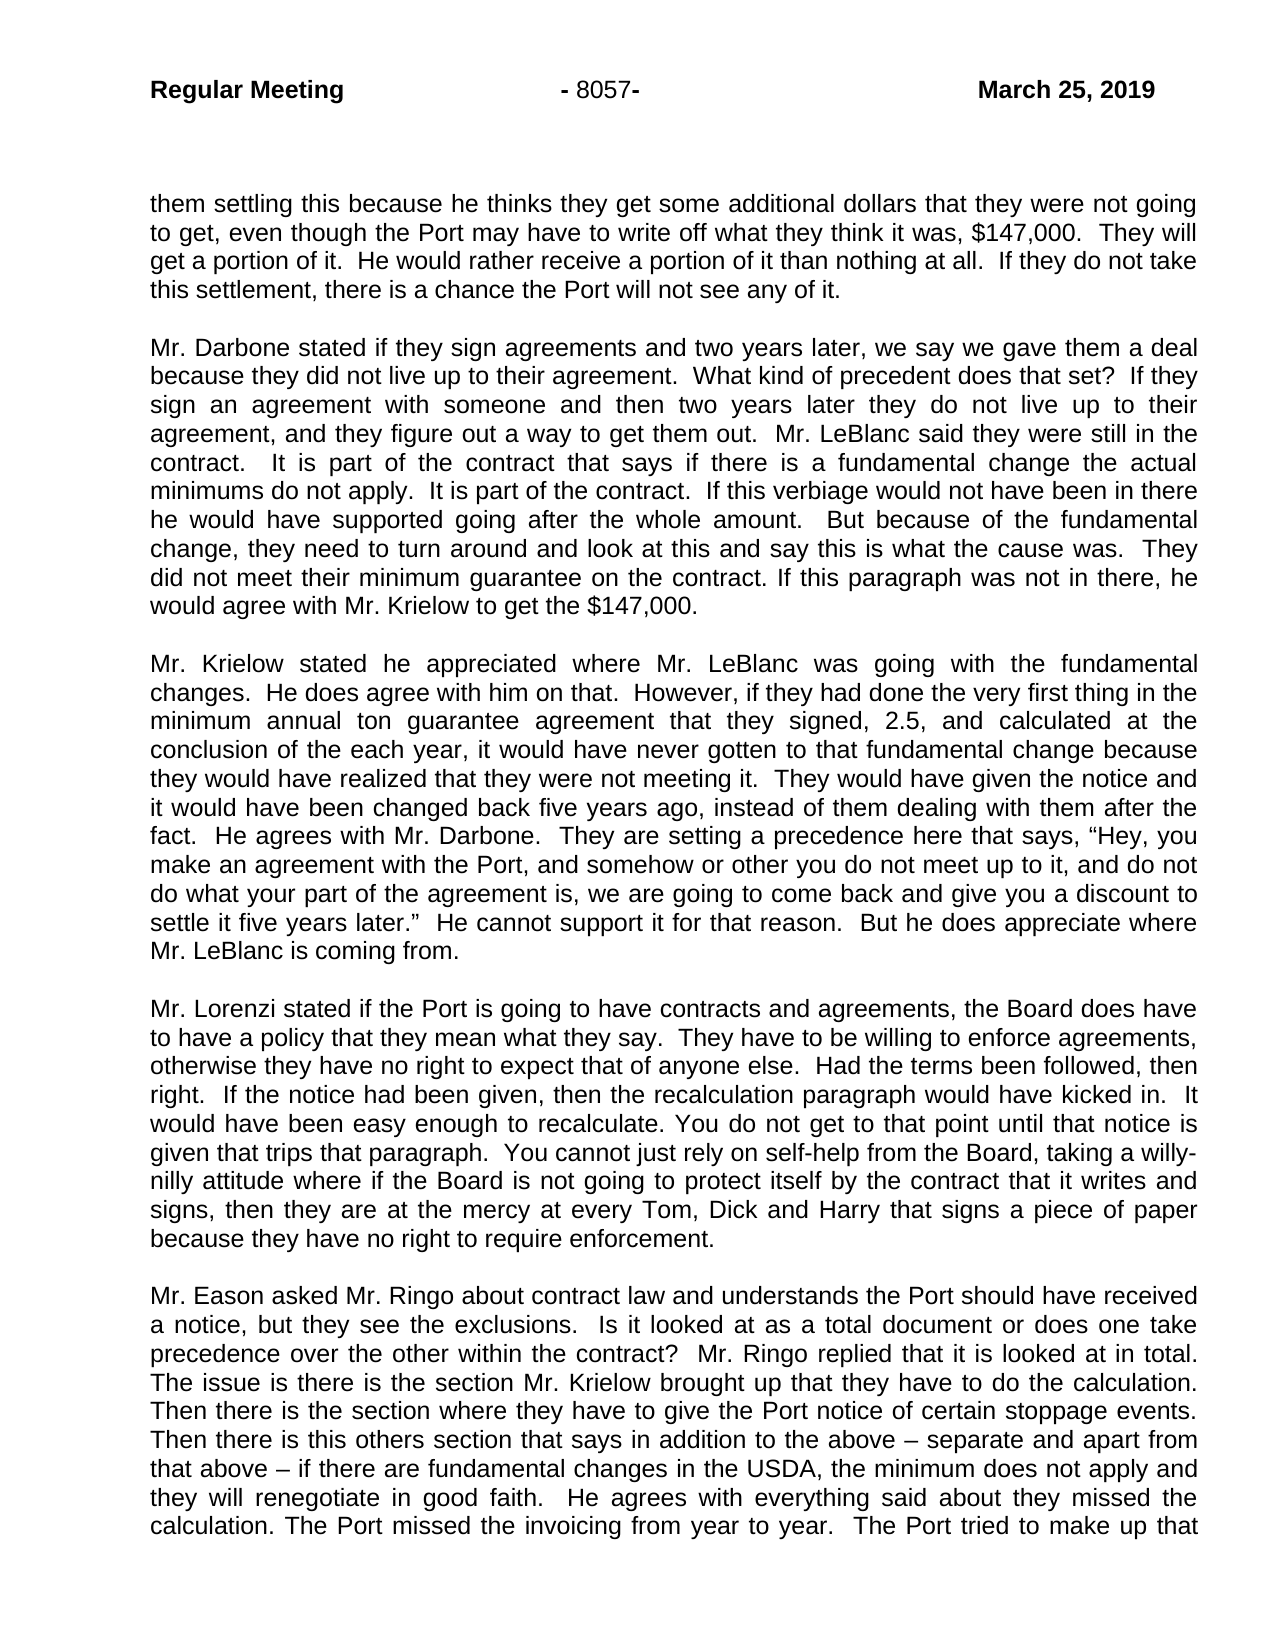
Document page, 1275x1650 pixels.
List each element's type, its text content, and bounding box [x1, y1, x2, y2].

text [150, 1281, 1200, 1540]
text Mr. Krielow stated he appreciated where Mr. LeBlanc was going with the fundamental changes. He does agree with him on that. However, if they had done the very first thing in the minimum annual ton guarantee agreement that they signed, 2.5, and calculated at the conclusion of the each year, it would have never gotten to that fundamental change because they would have realized that they were not meeting it. They would have given the notice and it would have been changed back five years ago, instead of them dealing with them after the fact. He agrees with Mr. Darbone. They are setting a precedence here that says, “Hey, you make an agreement with the Port, and somehow or other you do not meet up to it, and do not do what your part of the agreement is, we are going to come back and give you a discount to settle it five years later.” He cannot support it for that reason. But he does appreciate where Mr. LeBlanc is coming from. [150, 649, 1200, 965]
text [150, 189, 1200, 304]
text Mr. Lorenzi stated if the Port is going to have contracts and agreements, the Board does have to have a policy that they mean what they say. They have to be willing to enforce agreements, otherwise they have no right to expect that of anyone else. Had the terms been followed, then right. If the notice had been given, then the recalculation paragraph would have kicked in. It would have been easy enough to recalculate. You do not get to that point until that notice is given that trips that paragraph. You cannot just rely on self-help from the Board, taking a willy-nilly attitude where if the Board is not going to protect itself by the contract that it writes and signs, then they are at the mercy at every Tom, Dick and Harry that signs a piece of paper because they have no right to require enforcement. [150, 994, 1200, 1252]
text Mr. Darbone stated if they sign agreements and two years later, we say we gave them a deal because they did not live up to their agreement. What kind of precedent does that set? If they sign an agreement with someone and then two years later they do not live up to their agreement, and they figure out a way to get them out. Mr. LeBlanc said they were still in the contract. It is part of the contract that says if there is a fundamental change the actual minimums do not apply. It is part of the contract. If this verbiage would not have been in there he would have supported going after the whole amount. But because of the fundamental change, they need to turn around and look at this and say this is what the cause was. They did not meet their minimum guarantee on the contract. If this paragraph was not in there, he would agree with Mr. Krielow to get the $147,000. [150, 332, 1200, 620]
